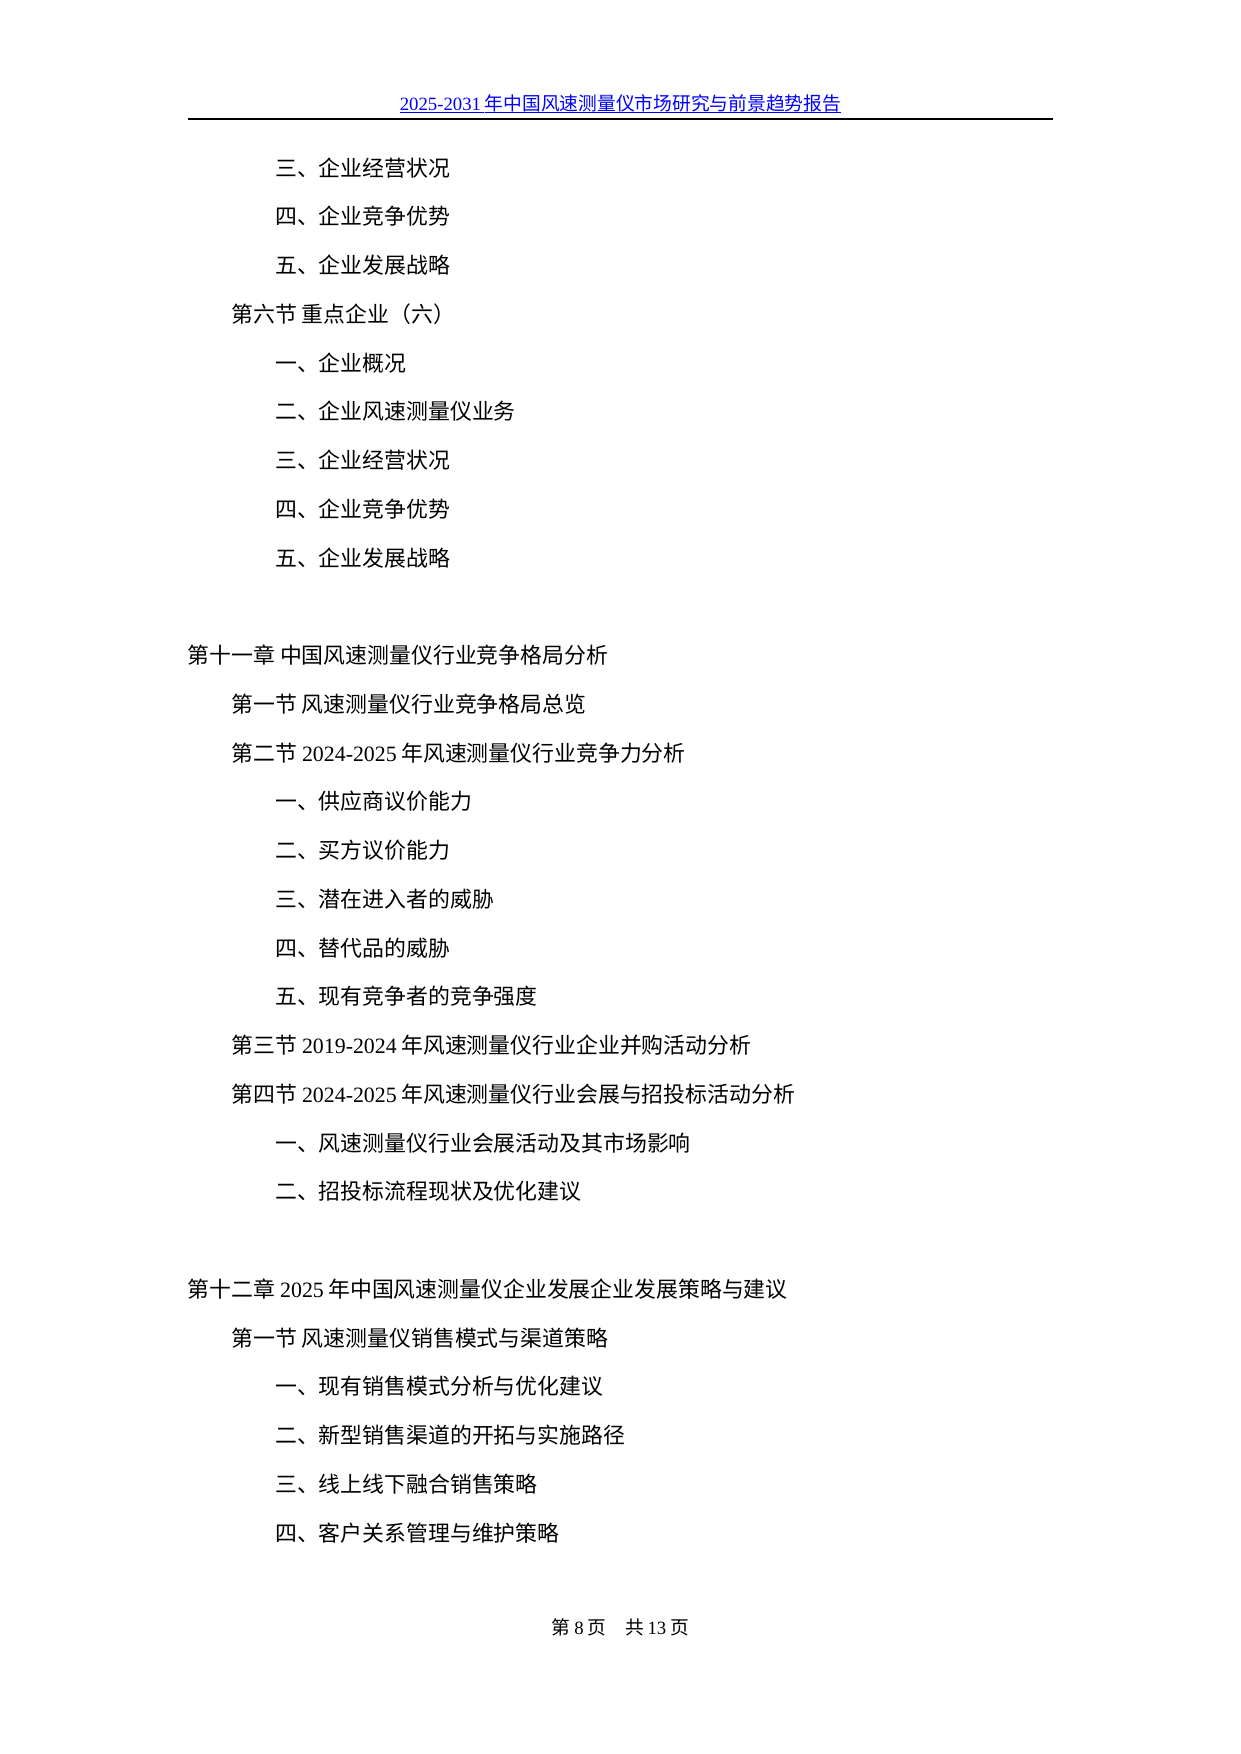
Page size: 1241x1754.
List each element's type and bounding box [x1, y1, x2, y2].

text [187, 150, 1053, 1548]
